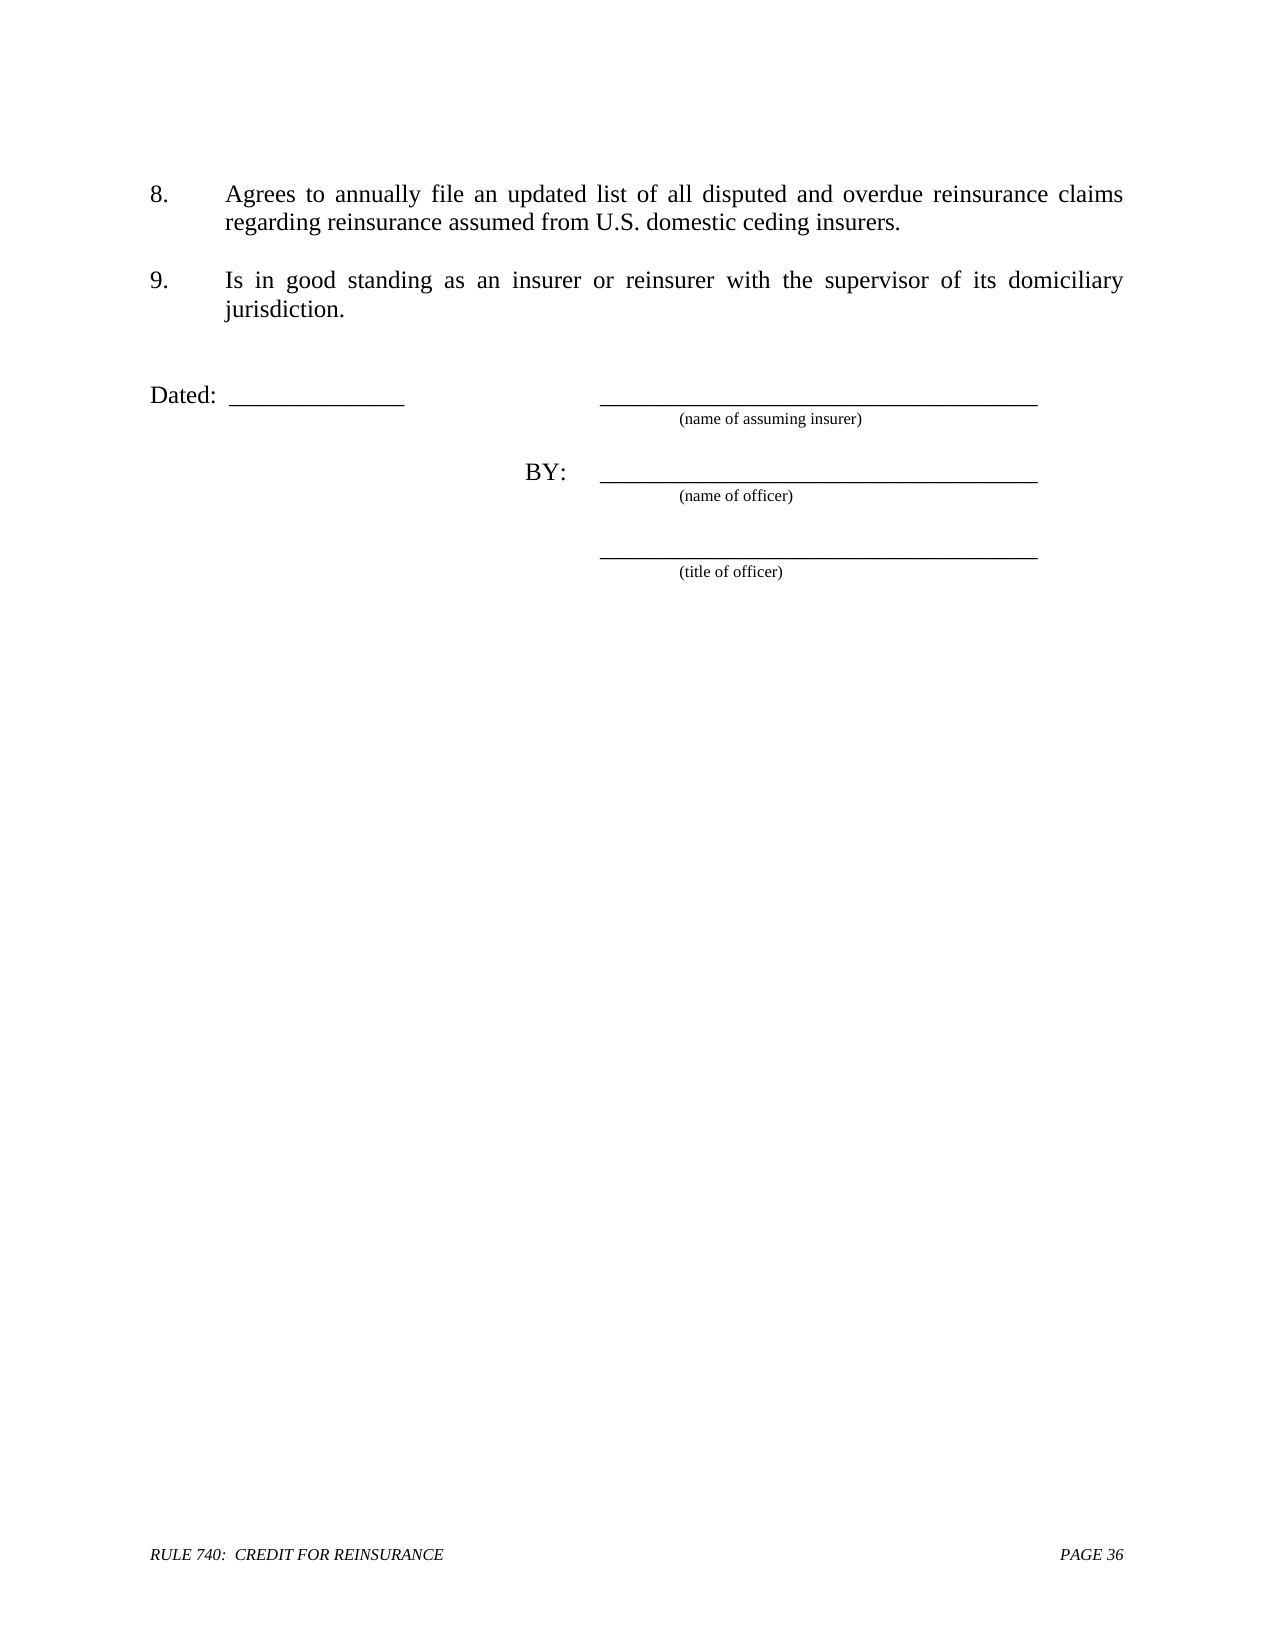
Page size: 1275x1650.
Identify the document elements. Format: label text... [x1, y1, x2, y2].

text (name of assuming insurer) [150, 409, 1125, 428]
text (name of officer) [150, 485, 1125, 504]
text (title of officer) [150, 562, 1125, 581]
text 9. Is in good standing as an insurer or reinsurer with the supervisor of its domiciliary jurisdiction. [150, 265, 1125, 322]
text BY: ___________________________________ [150, 457, 1125, 485]
text 8. Agrees to annually file an updated list of all disputed and overdue reinsurance claims regarding reinsurance assumed from U.S. domestic ceding insurers. [150, 179, 1125, 236]
text Dated: ______________ ___________________________________ [150, 380, 1125, 409]
text ___________________________________ [150, 533, 1125, 562]
